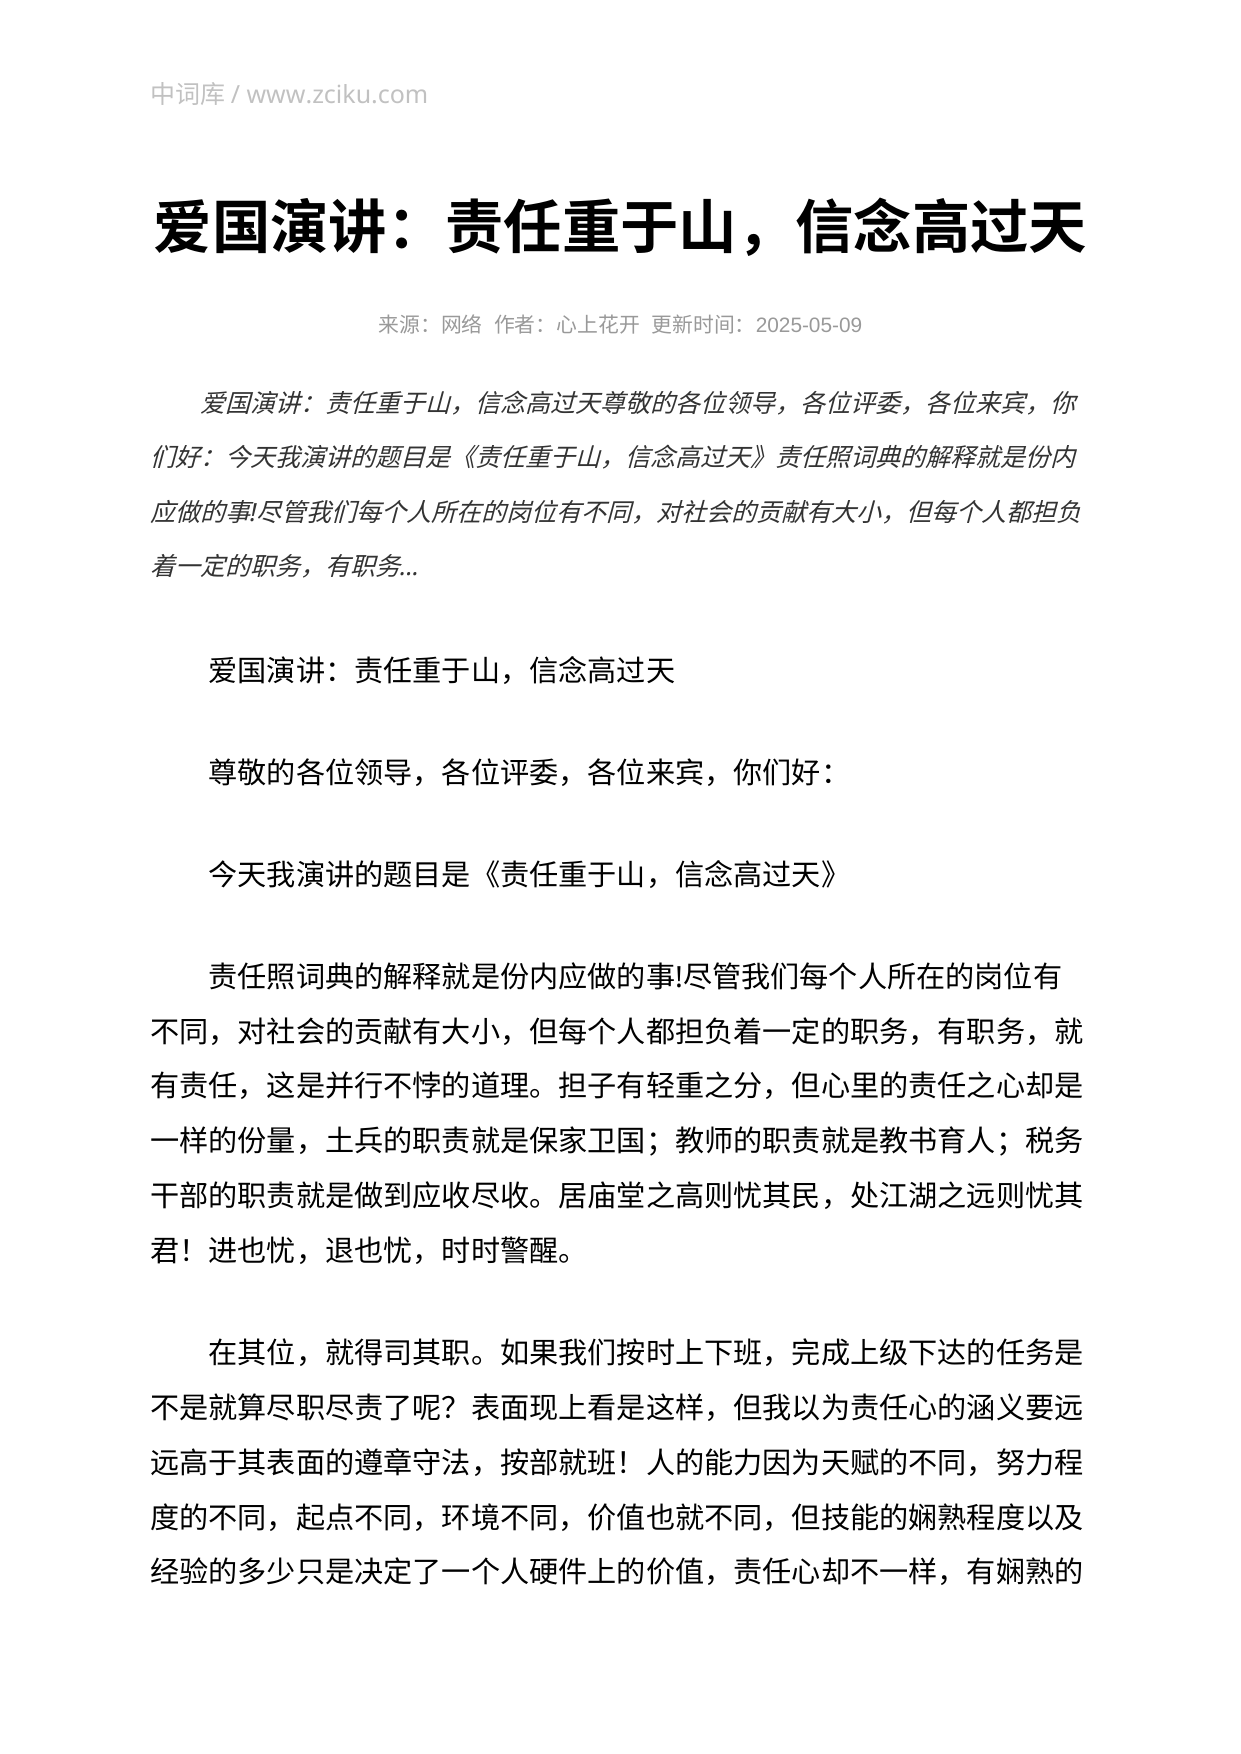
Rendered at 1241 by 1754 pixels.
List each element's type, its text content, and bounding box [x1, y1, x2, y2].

text 尊敬的各位领导，各位评委，各位来宾，你们好： [150, 749, 1090, 792]
text 爱国演讲：责任重于山，信念高过天尊敬的各位领导，各位评委，各位来宾，你们好：今天我演讲的题目是《责任重于山，信念高过天》责任照词典的解释就是份内应做的事!尽管我们每个人所在的岗位有不同，对社会的贡献有大小，但每个人都担负着一定的职务，有职务... [150, 383, 1090, 583]
text 责任照词典的解释就是份内应做的事!尽管我们每个人所在的岗位有不同，对社会的贡献有大小，但每个人都担负着一定的职务，有职务，就有责任，这是并行不悖的道理。担子有轻重之分，但心里的责任之心却是一样的份量，土兵的职责就是保家卫国；教师的职责就是教书育人；税务干部的职责就是做到应收尽收。居庙堂之高则忧其民，处江湖之远则忧其君！进也忧，退也忧，时时警醒。 [150, 953, 1090, 1270]
text 来源：网络 作者：心上花开 更新时间：2025-05-09 [150, 313, 1090, 337]
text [150, 1329, 1090, 1591]
text 爱国演讲：责任重于山，信念高过天 [150, 648, 1090, 690]
subtitle 爱国演讲：责任重于山，信念高过天 [150, 181, 1090, 266]
text 今天我演讲的题目是《责任重于山，信念高过天》 [150, 851, 1090, 894]
